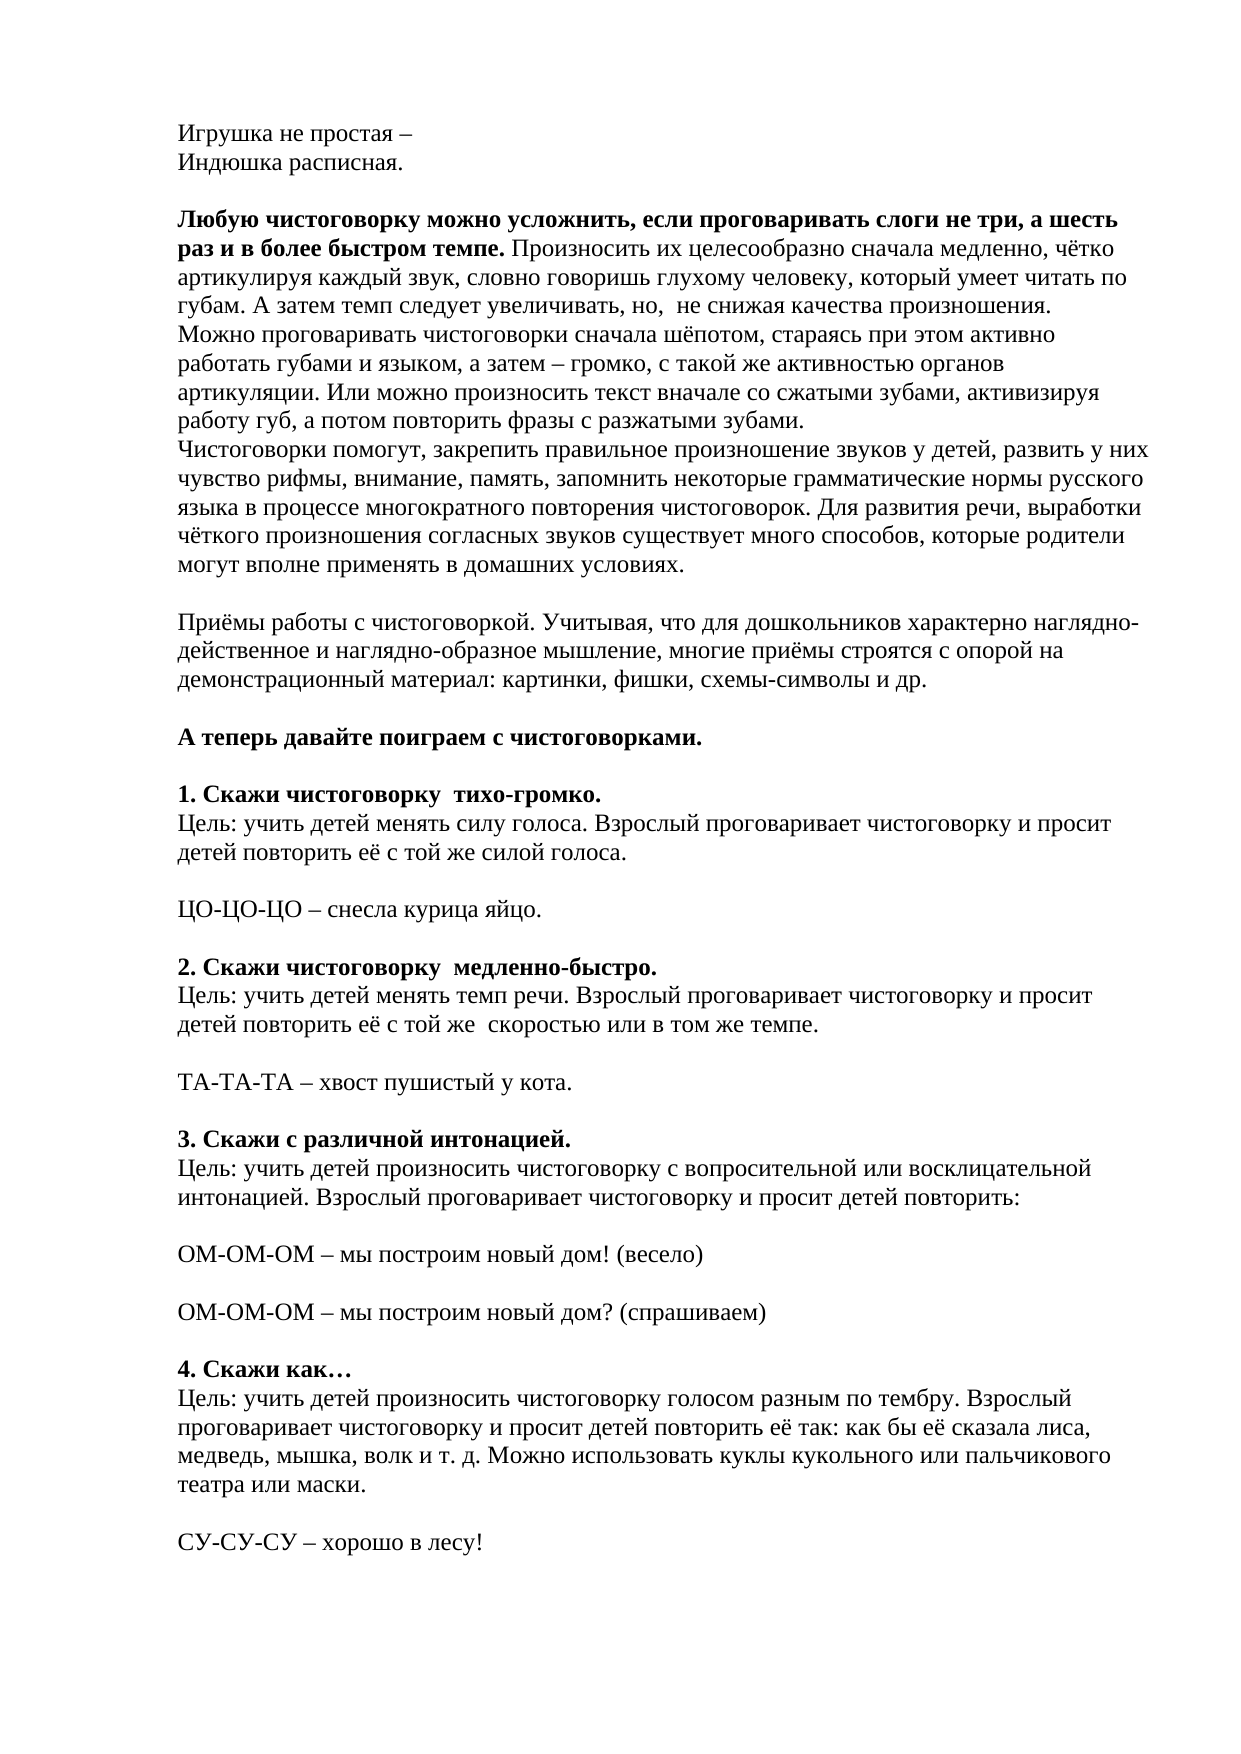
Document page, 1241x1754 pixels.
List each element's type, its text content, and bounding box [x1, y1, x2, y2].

text Игрушка не простая – [177, 118, 1152, 147]
text ТА-ТА-ТА – хвост пушистый у кота. [177, 1067, 1152, 1096]
text 3. Скажи с различной интонацией. [177, 1124, 1152, 1153]
text Цель: учить детей произносить чистоговорку с вопросительной или восклицательной интонацией. Взрослый проговаривает чистоговорку и просит детей повторить: [177, 1153, 1152, 1211]
text 1. Скажи чистоговорку тихо-громко. [177, 779, 1152, 808]
text ЦО-ЦО-ЦО – снесла курица яйцо. [177, 894, 1152, 923]
text Цель: учить детей менять темп речи. Взрослый проговаривает чистоговорку и просит детей повторить её с той же скоростью или в том же темпе. [177, 981, 1152, 1038]
text А теперь давайте поиграем с чистоговорками. [177, 722, 1152, 751]
text 2. Скажи чистоговорку медленно-быстро. [177, 952, 1152, 981]
text 4. Скажи как… [177, 1354, 1152, 1383]
text Цель: учить детей менять силу голоса. Взрослый проговаривает чистоговорку и просит детей повторить её с той же силой голоса. [177, 808, 1152, 866]
text Чистоговорки помогут, закрепить правильное произношение звуков у детей, развить у них чувство рифмы, внимание, память, запомнить некоторые грамматические нормы русского языка в процессе многократного повторения чистоговорок. Для развития речи, выработки чёткого произношения согласных звуков существует много способов, которые родители могут вполне применять в домашних условиях. [177, 434, 1152, 578]
text Любую чистоговорку можно усложнить, если проговаривать слоги не три, а шесть раз и в более быстром темпе. Произносить их целесообразно сначала медленно, чётко артикулируя каждый звук, словно говоришь глухому человеку, который умеет читать по губам. А затем темп следует увеличивать, но, не снижая качества произношения. [177, 204, 1152, 319]
text Можно проговаривать чистоговорки сначала шёпотом, стараясь при этом активно работать губами и языком, а затем – громко, с такой же активностью органов артикуляции. Или можно произносить текст вначале со сжатыми зубами, активизируя работу губ, а потом повторить фразы с разжатыми зубами. [177, 319, 1152, 434]
text Индюшка расписная. [177, 147, 1152, 176]
text Приёмы работы с чистоговоркой. Учитывая, что для дошкольников характерно наглядно-действенное и наглядно-образное мышление, многие приёмы строятся с опорой на демонстрационный материал: картинки, фишки, схемы-символы и др. [177, 607, 1152, 693]
text ОМ-ОМ-ОМ – мы построим новый дом? (спрашиваем) [177, 1297, 1152, 1326]
text Цель: учить детей произносить чистоговорку голосом разным по тембру. Взрослый проговаривает чистоговорку и просит детей повторить её так: как бы её сказала лиса, медведь, мышка, волк и т. д. Можно использовать куклы кукольного или пальчикового театра или маски. [177, 1383, 1152, 1498]
text ОМ-ОМ-ОМ – мы построим новый дом! (весело) [177, 1239, 1152, 1268]
text СУ-СУ-СУ – хорошо в лесу! [177, 1527, 1152, 1556]
